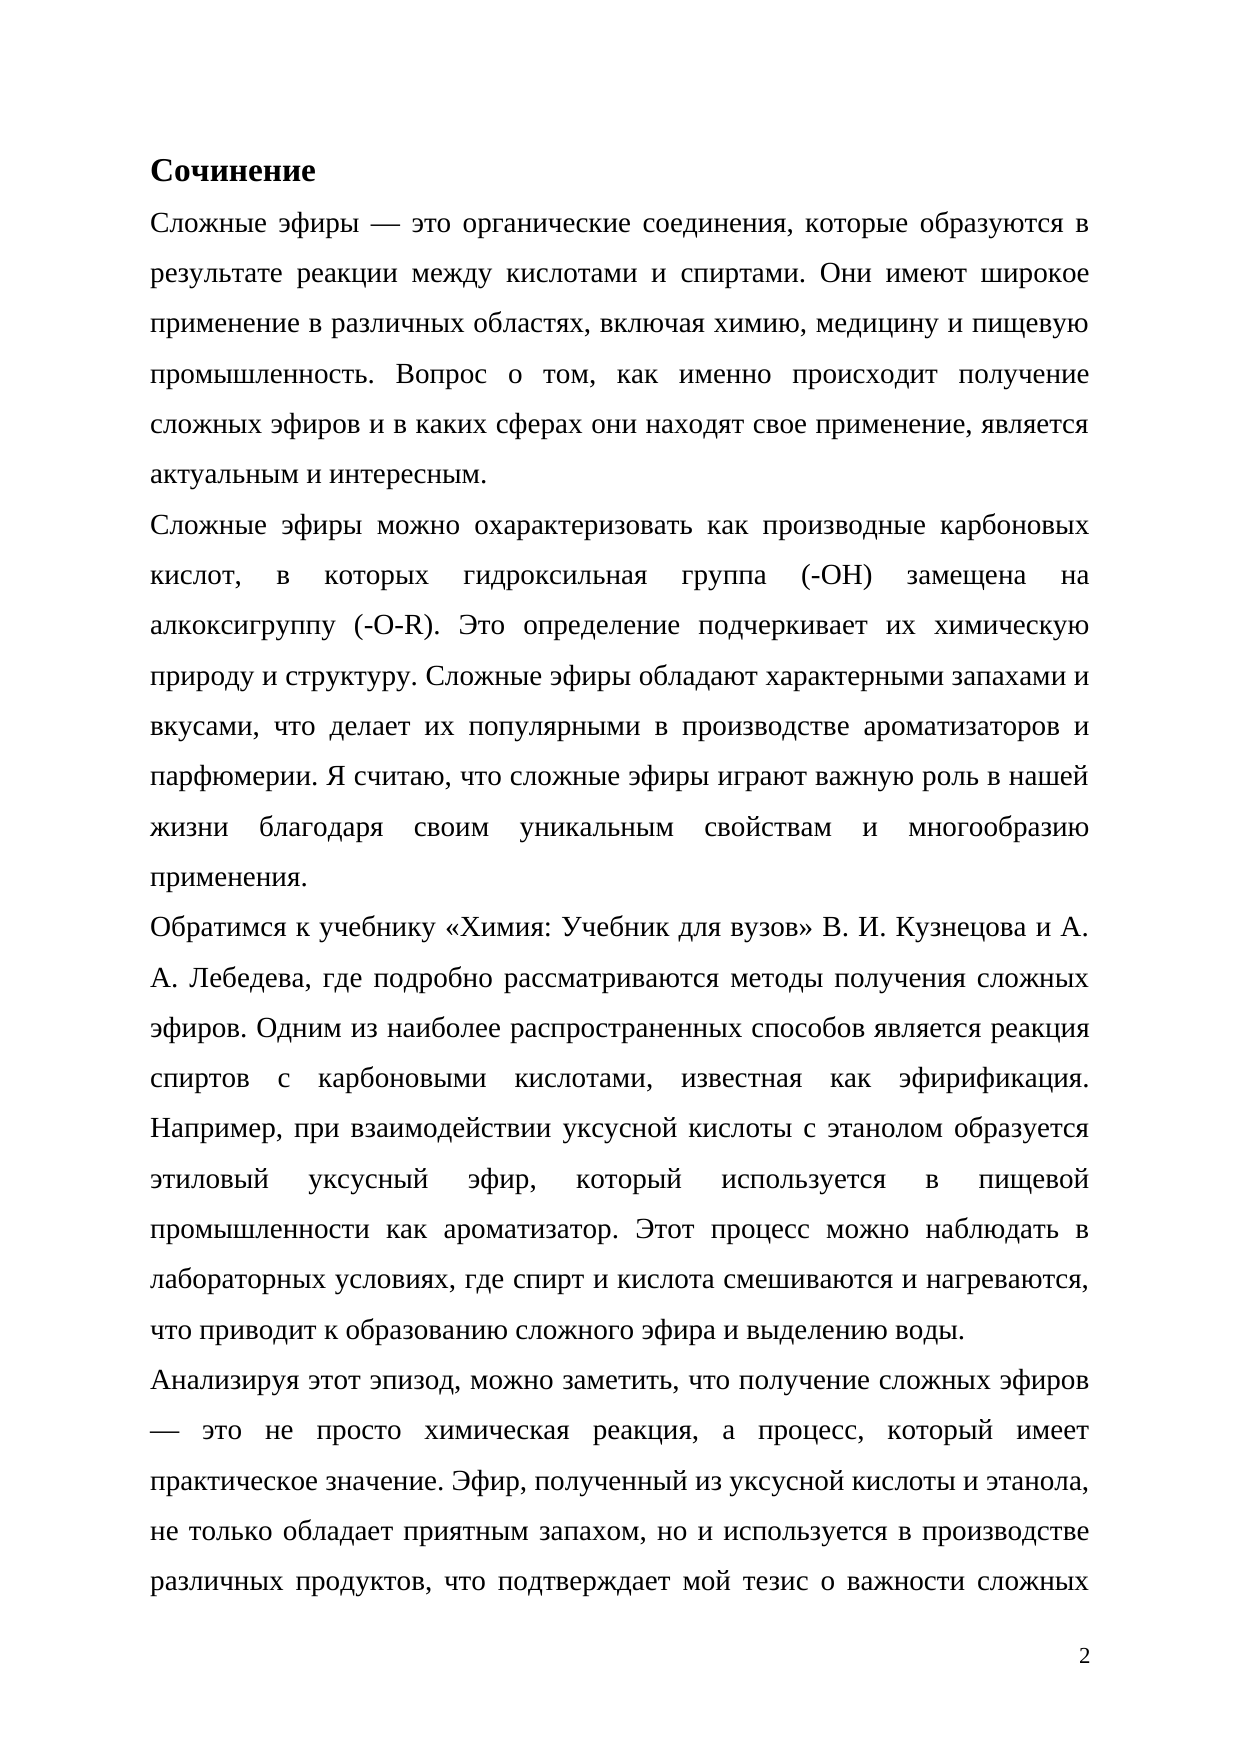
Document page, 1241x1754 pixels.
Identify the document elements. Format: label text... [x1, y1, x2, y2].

text Сложные эфиры — это органические соединения, которые образуются в результате реакции между кислотами и спиртами. Они имеют широкое применение в различных областях, включая химию, медицину и пищевую промышленность. Вопрос о том, как именно происходит получение сложных эфиров и в каких сферах они находят свое применение, является актуальным и интересным. [150, 205, 1090, 490]
text Сложные эфиры можно охарактеризовать как производные карбоновых кислот, в которых гидроксильная группа (-OH) замещена на алкоксигруппу (-O-R). Это определение подчеркивает их химическую природу и структуру. Сложные эфиры обладают характерными запахами и вкусами, что делает их популярными в производстве ароматизаторов и парфюмерии. Я считаю, что сложные эфиры играют важную роль в нашей жизни благодаря своим уникальным свойствам и многообразию применения. [150, 507, 1090, 893]
text Обратимся к учебнику «Химия: Учебник для вузов» В. И. Кузнецова и А. А. Лебедева, где подробно рассматриваются методы получения сложных эфиров. Одним из наиболее распространенных способов является реакция спиртов с карбоновыми кислотами, известная как эфирификация. Например, при взаимодействии уксусной кислоты с этанолом образуется этиловый уксусный эфир, который используется в пищевой промышленности как ароматизатор. Этот процесс можно наблюдать в лабораторных условиях, где спирт и кислота смешиваются и нагреваются, что приводит к образованию сложного эфира и выделению воды. [150, 909, 1090, 1345]
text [150, 1362, 1090, 1597]
subtitle Сочинение [150, 150, 1090, 188]
